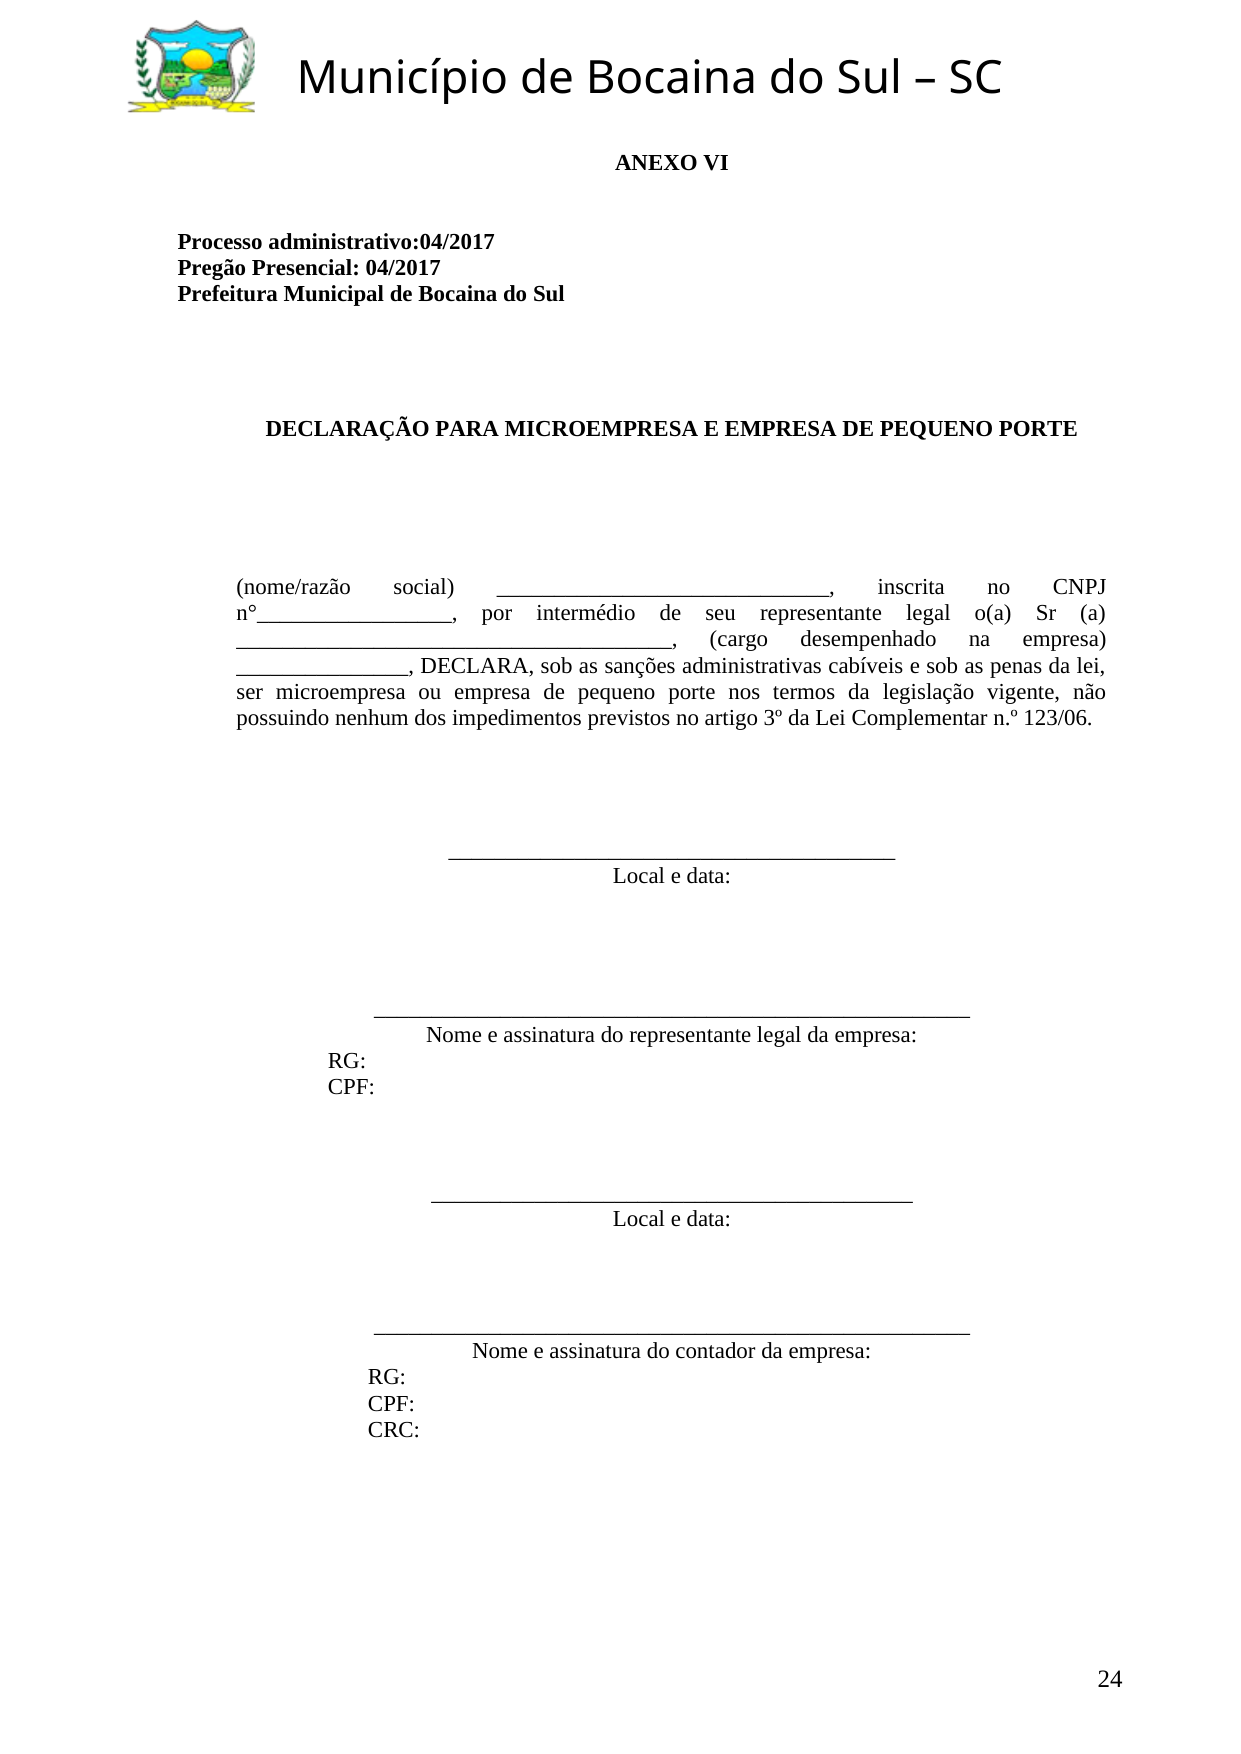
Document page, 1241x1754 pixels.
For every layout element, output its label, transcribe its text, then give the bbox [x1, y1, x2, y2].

text RG: [236, 1363, 1107, 1390]
text ____________________________________________________ [236, 994, 1107, 1021]
text ANEXO VI [236, 149, 1107, 175]
text RG: [236, 1047, 1107, 1073]
text __________________________________________ [236, 1179, 1107, 1205]
text Pregão Presencial: 04/2017 [177, 254, 1122, 280]
picture [127, 12, 255, 119]
text _______________________________________ [236, 836, 1107, 863]
text CPF: [236, 1390, 1107, 1416]
text Nome e assinatura do contador da empresa: [236, 1337, 1107, 1363]
text (nome/razão social) _____________________________, inscrita no CNPJ n°_________________, por intermédio de seu representante legal o(a) Sr (a) ______________________________________, (cargo desempenhado na empresa) _______________, DECLARA, sob as sanções administrativas cabíveis e sob as penas da lei, ser microempresa ou empresa de pequeno porte nos termos da legislação vigente, não possuindo nenhum dos impedimentos previstos no artigo 3º da Lei Complementar n.º 123/06. [236, 573, 1107, 731]
text CRC: [236, 1416, 1107, 1442]
text Local e data: [236, 863, 1107, 889]
text DECLARAÇÃO PARA MICROEMPRESA E EMPRESA DE PEQUENO PORTE [236, 414, 1107, 441]
text Nome e assinatura do representante legal da empresa: [236, 1021, 1107, 1047]
text ____________________________________________________ [236, 1311, 1107, 1337]
text Prefeitura Municipal de Bocaina do Sul [177, 280, 1122, 307]
text Processo administrativo:04/2017 [177, 228, 1122, 254]
text CPF: [236, 1073, 1107, 1100]
text Local e data: [236, 1205, 1107, 1232]
